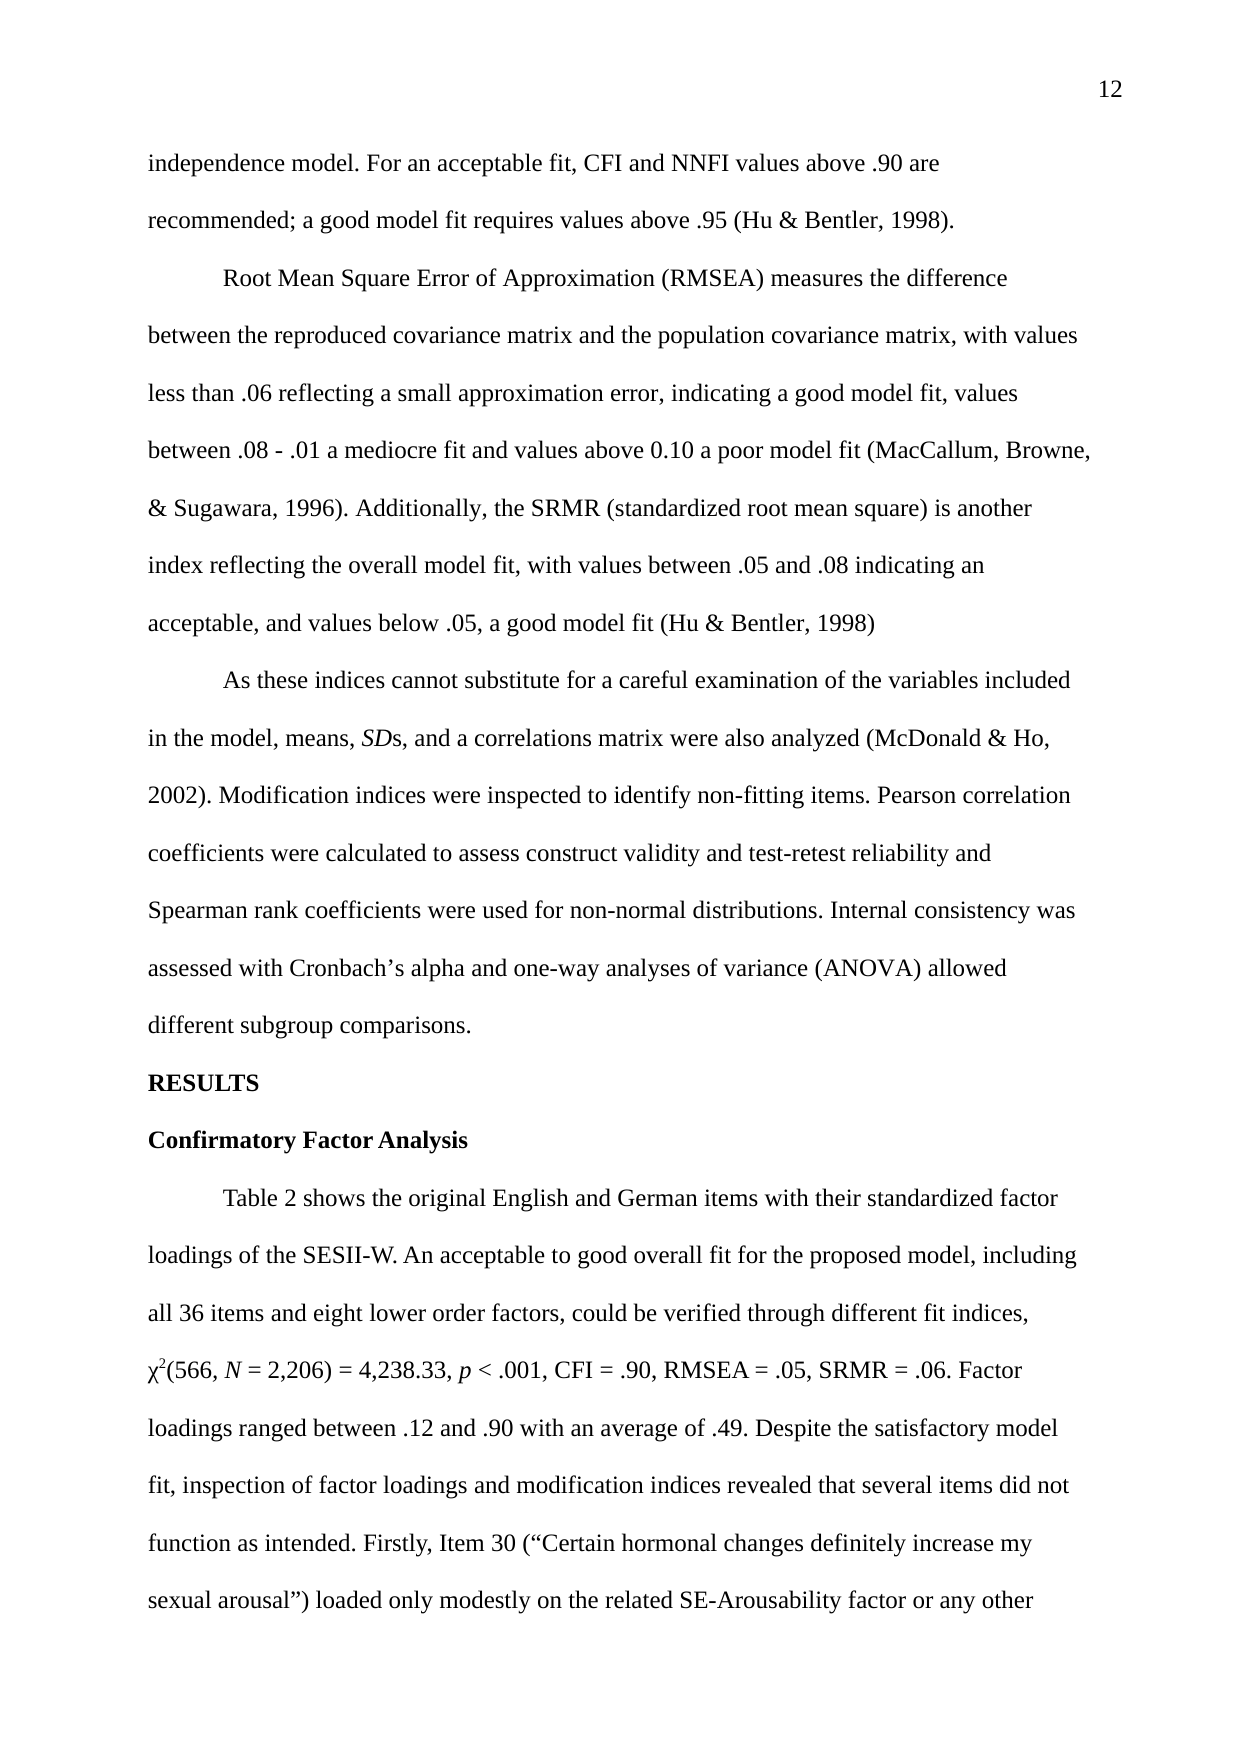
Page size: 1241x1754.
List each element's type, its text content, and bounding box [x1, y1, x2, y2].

text As these indices cannot substitute for a careful examination of the variables included in the model, means, SDs, and a correlations matrix were also analyzed (McDonald & Ho, 2002). Modification indices were inspected to identify non-fitting items. Pearson correlation coefficients were calculated to assess construct validity and test-retest reliability and Spearman rank coefficients were used for non-normal distributions. Internal consistency was assessed with Cronbach’s alpha and one-way analyses of variance (ANOVA) allowed different subgroup comparisons. [148, 665, 1093, 1039]
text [148, 1183, 1093, 1614]
subtitle Confirmatory Factor Analysis [148, 1125, 1093, 1154]
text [148, 148, 1093, 234]
subtitle RESULTS [148, 1068, 1093, 1096]
text Root Mean Square Error of Approximation (RMSEA) measures the difference between the reproduced covariance matrix and the population covariance matrix, with values less than .06 reflecting a small approximation error, indicating a good model fit, values between .08 - .01 a mediocre fit and values above 0.10 a poor model fit (MacCallum, Browne, & Sugawara, 1996). Additionally, the SRMR (standardized root mean square) is another index reflecting the overall model fit, with values between .05 and .08 indicating an acceptable, and values below .05, a good model fit (Hu & Bentler, 1998) [148, 263, 1093, 636]
